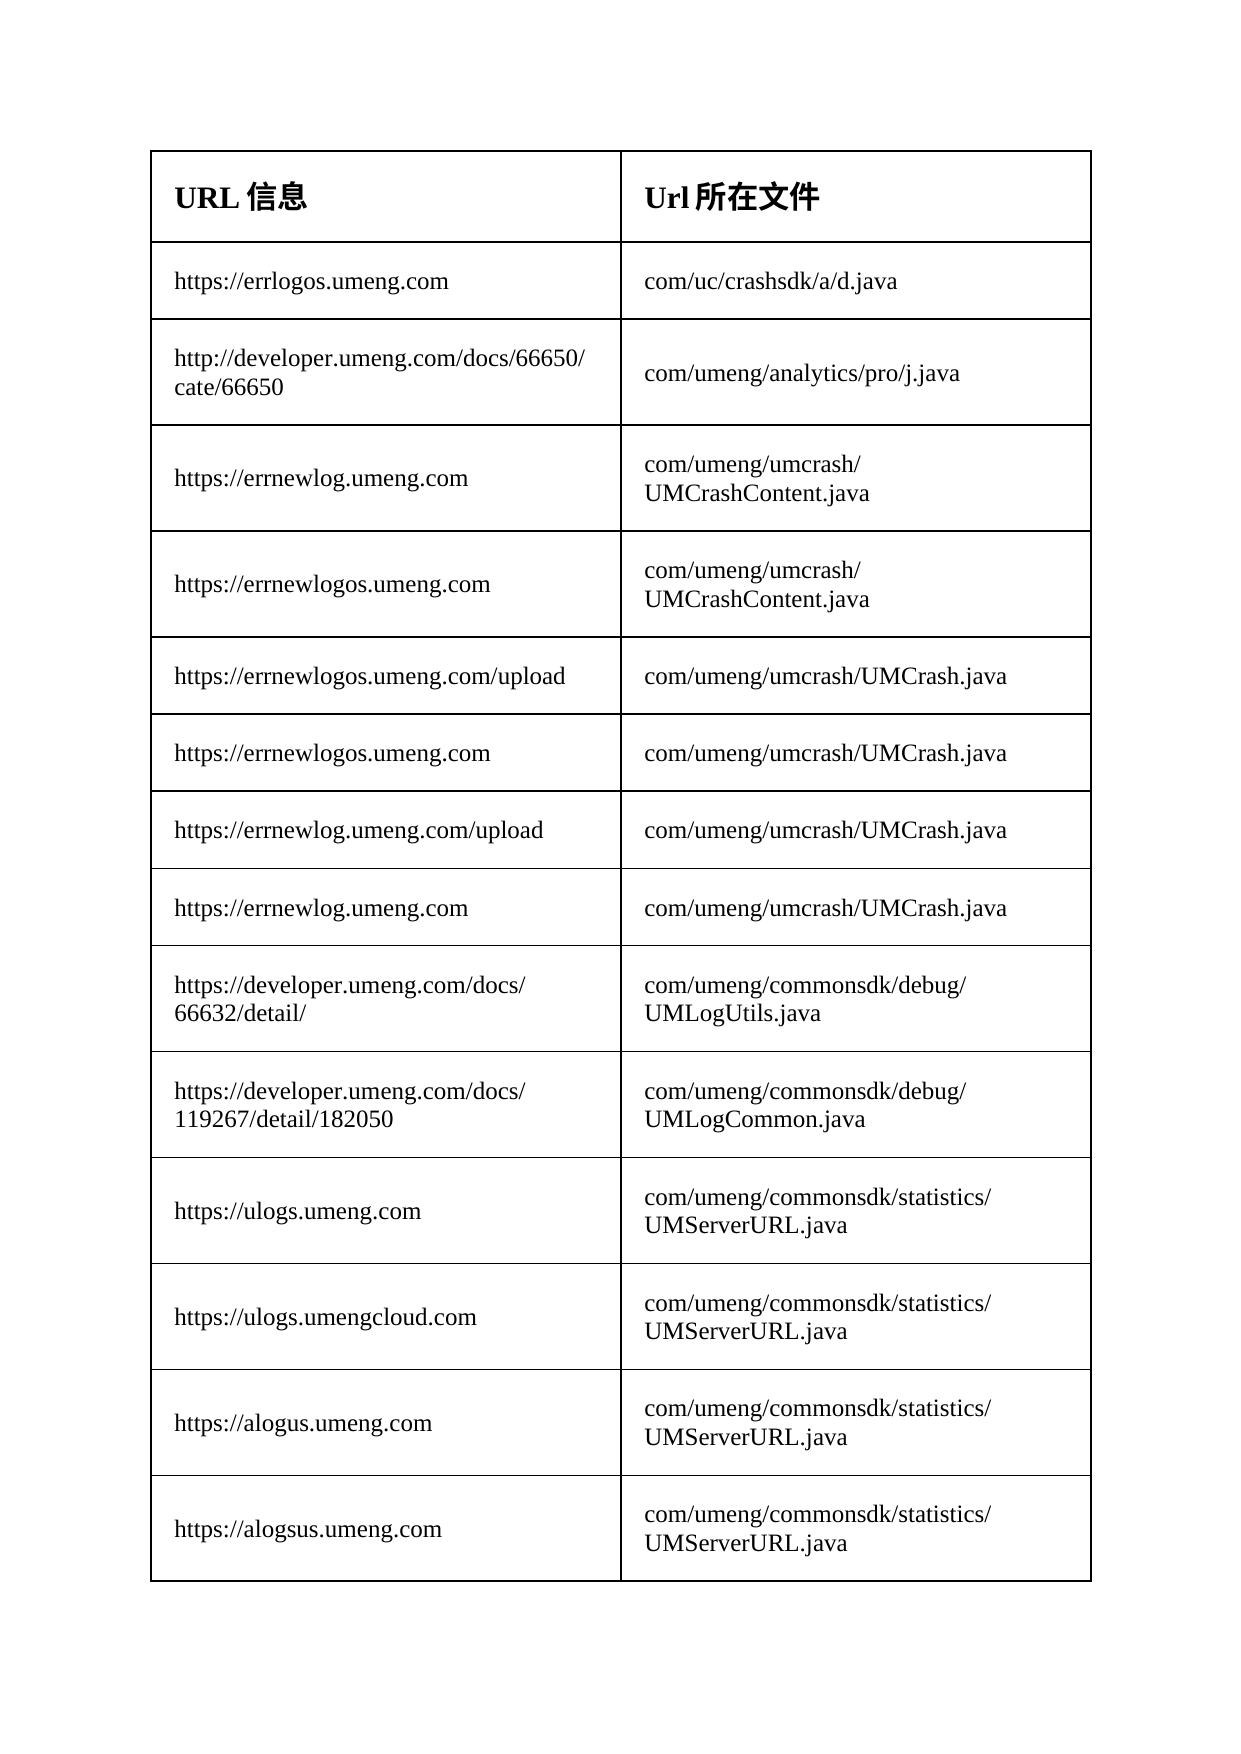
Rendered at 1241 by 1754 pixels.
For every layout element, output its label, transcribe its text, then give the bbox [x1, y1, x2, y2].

table_cell https://developer.umeng.com/docs/119267/detail/182050 [152, 1052, 620, 1157]
table_cell com/umeng/umcrash/UMCrash.java [622, 869, 1090, 945]
table_cell https://ulogs.umengcloud.com [152, 1264, 620, 1368]
table_cell https://errnewlogos.umeng.com [152, 532, 620, 636]
table_cell com/umeng/umcrash/UMCrashContent.java [622, 532, 1090, 636]
table_cell https://alogus.umeng.com [152, 1370, 620, 1474]
table_cell com/umeng/commonsdk/debug/UMLogCommon.java [622, 1052, 1090, 1157]
table_cell https://errnewlog.umeng.com [152, 426, 620, 530]
table_header Url所在文件 [622, 152, 1090, 241]
table_cell com/umeng/commonsdk/statistics/UMServerURL.java [622, 1476, 1090, 1580]
table_cell com/umeng/analytics/pro/j.java [622, 320, 1090, 424]
table_cell com/umeng/umcrash/UMCrash.java [622, 715, 1090, 790]
table_cell com/umeng/umcrash/UMCrash.java [622, 792, 1090, 868]
table_cell com/umeng/commonsdk/statistics/UMServerURL.java [622, 1158, 1090, 1263]
table_cell com/umeng/umcrash/UMCrash.java [622, 638, 1090, 713]
table_cell https://developer.umeng.com/docs/66632/detail/ [152, 946, 620, 1051]
table_cell https://errlogos.umeng.com [152, 243, 620, 318]
table_header URL信息 [152, 152, 620, 241]
table_cell com/umeng/umcrash/UMCrashContent.java [622, 426, 1090, 530]
table_cell https://alogsus.umeng.com [152, 1476, 620, 1580]
table_cell com/uc/crashsdk/a/d.java [622, 243, 1090, 318]
table_cell http://developer.umeng.com/docs/66650/cate/66650 [152, 320, 620, 424]
table_cell com/umeng/commonsdk/statistics/UMServerURL.java [622, 1264, 1090, 1368]
table_cell https://ulogs.umeng.com [152, 1158, 620, 1263]
table_cell https://errnewlog.umeng.com/upload [152, 792, 620, 868]
table_cell com/umeng/commonsdk/debug/UMLogUtils.java [622, 946, 1090, 1051]
table_cell com/umeng/commonsdk/statistics/UMServerURL.java [622, 1370, 1090, 1474]
table_cell https://errnewlog.umeng.com [152, 869, 620, 945]
table_cell https://errnewlogos.umeng.com/upload [152, 638, 620, 713]
table_cell https://errnewlogos.umeng.com [152, 715, 620, 790]
